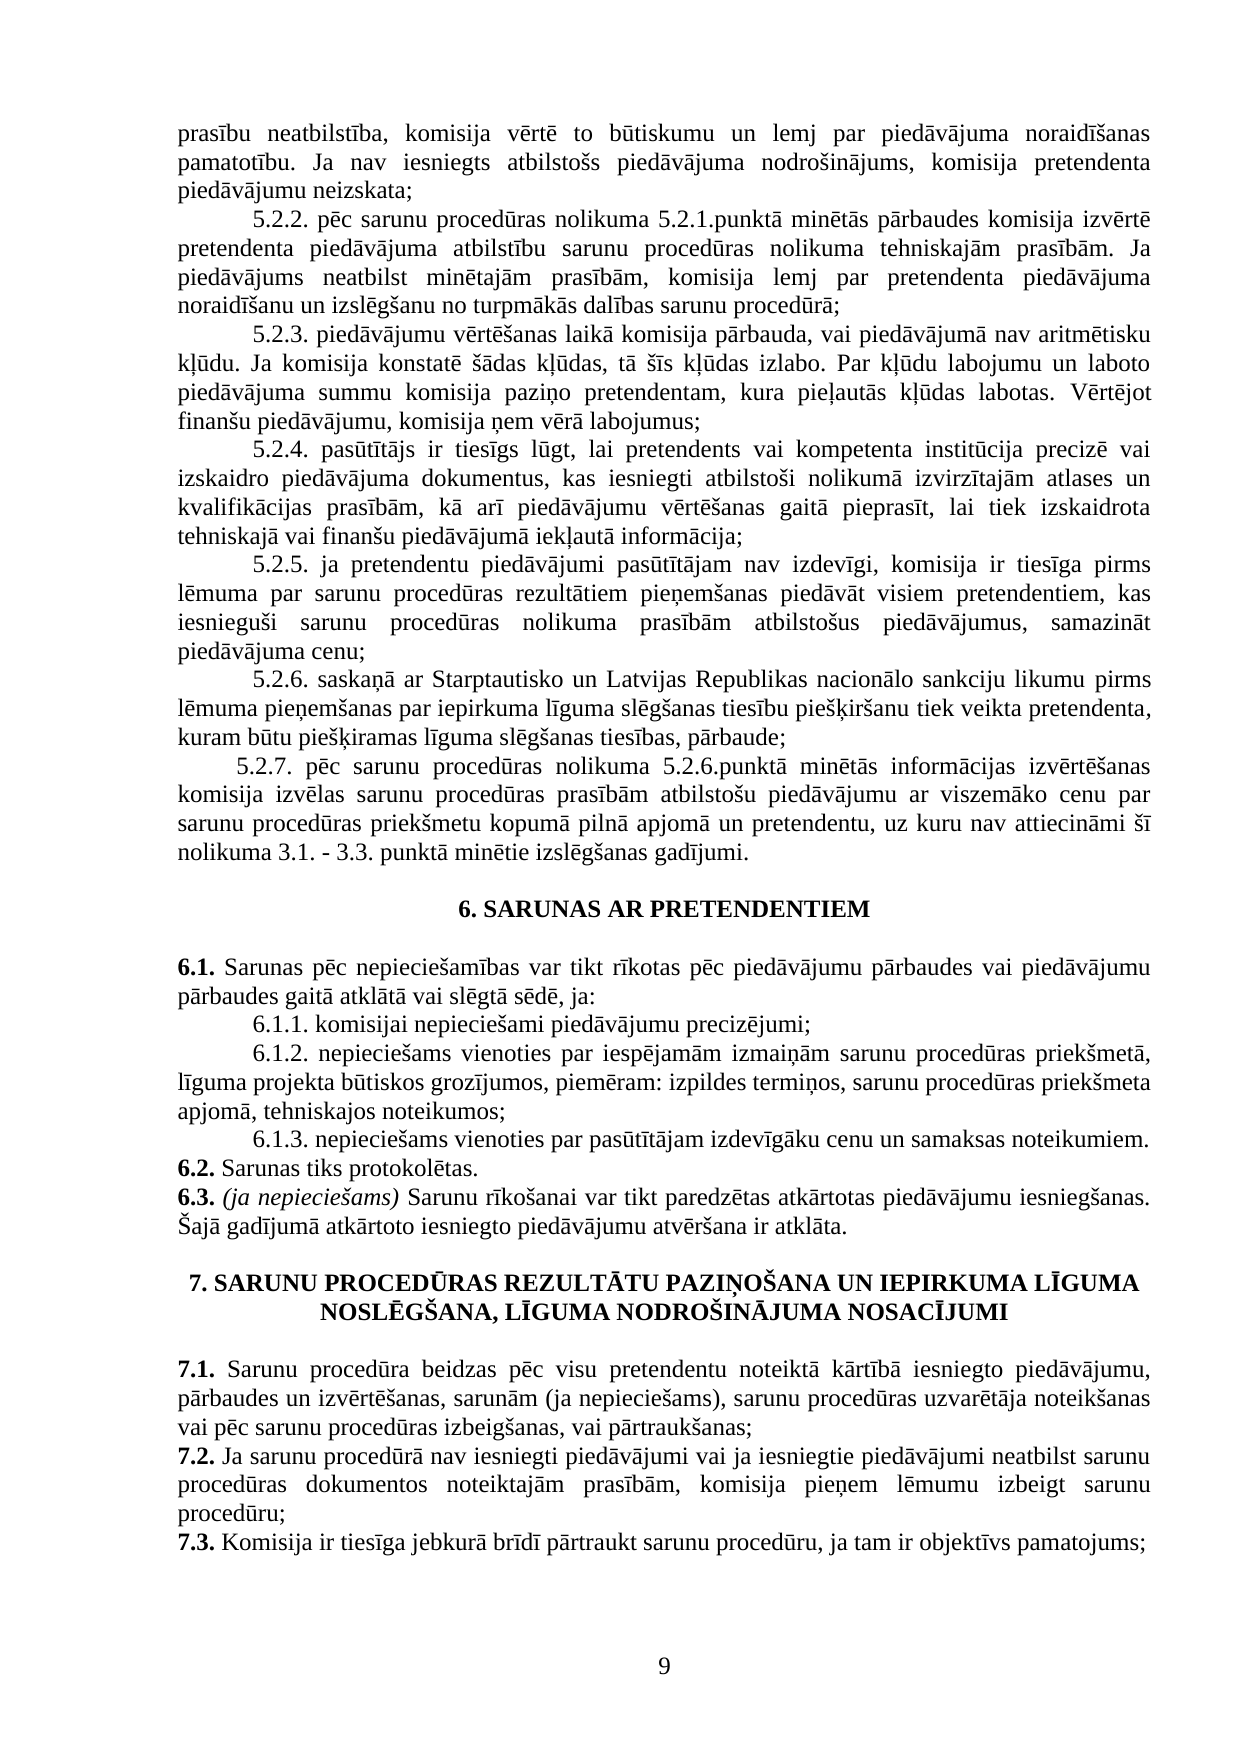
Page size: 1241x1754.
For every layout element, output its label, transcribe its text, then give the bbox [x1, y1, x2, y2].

text 7.2. Ja sarunu procedūrā nav iesniegti piedāvājumi vai ja iesniegtie piedāvājumi neatbilst sarunu procedūras dokumentos noteiktajām prasībām, komisija pieņem lēmumu izbeigt sarunu procedūru; [177, 1441, 1152, 1527]
text 6.2. Sarunas tiks protokolētas. [177, 1153, 1152, 1182]
text 6.3. (ja nepieciešams) Sarunu rīkošanai var tikt paredzētas atkārtotas piedāvājumu iesniegšanas. Šajā gadījumā atkārtoto iesniegto piedāvājumu atvēršana ir atklāta. [177, 1182, 1152, 1239]
text 5.2.2. pēc sarunu procedūras nolikuma 5.2.1.punktā minētās pārbaudes komisija izvērtē pretendenta piedāvājuma atbilstību sarunu procedūras nolikuma tehniskajām prasībām. Ja piedāvājums neatbilst minētajām prasībām, komisija lemj par pretendenta piedāvājuma noraidīšanu un izslēgšanu no turpmākās dalības sarunu procedūrā; [177, 204, 1152, 319]
text 6.1.2. nepieciešams vienoties par iespējamām izmaiņām sarunu procedūras priekšmetā, līguma projekta būtiskos grozījumos, piemēram: izpildes termiņos, sarunu procedūras priekšmeta apjomā, tehniskajos noteikumos; [177, 1038, 1152, 1124]
text 5.2.4. pasūtītājs ir tiesīgs lūgt, lai pretendents vai kompetenta institūcija precizē vai izskaidro piedāvājuma dokumentus, kas iesniegti atbilstoši nolikumā izvirzītajām atlases un kvalifikācijas prasībām, kā arī piedāvājumu vērtēšanas gaitā pieprasīt, lai tiek izskaidrota tehniskajā vai finanšu piedāvājumā iekļautā informācija; [177, 434, 1152, 549]
text 7. SARUNU PROCEDŪRAS REZULTĀTU PAZIŅOŠANA UN IEPIRKUMA LĪGUMA NOSLĒGŠANA, LĪGUMA NODROŠINĀJUMA NOSACĪJUMI [177, 1268, 1152, 1326]
text 7.3. Komisija ir tiesīga jebkurā brīdī pārtraukt sarunu procedūru, ja tam ir objektīvs pamatojums; [177, 1527, 1152, 1556]
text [177, 118, 1152, 204]
text 5.2.3. piedāvājumu vērtēšanas laikā komisija pārbauda, vai piedāvājumā nav aritmētisku kļūdu. Ja komisija konstatē šādas kļūdas, tā šīs kļūdas izlabo. Par kļūdu labojumu un laboto piedāvājuma summu komisija paziņo pretendentam, kura pieļautās kļūdas labotas. Vērtējot finanšu piedāvājumu, komisija ņem vērā labojumus; [177, 319, 1152, 434]
text 6.1.1. komisijai nepieciešami piedāvājumu precizējumi; [177, 1009, 1152, 1038]
text 7.1. Sarunu procedūra beidzas pēc visu pretendentu noteiktā kārtībā iesniegto piedāvājumu, pārbaudes un izvērtēšanas, sarunām (ja nepieciešams), sarunu procedūras uzvarētāja noteikšanas vai pēc sarunu procedūras izbeigšanas, vai pārtraukšanas; [177, 1354, 1152, 1441]
text 6.1.3. nepieciešams vienoties par pasūtītājam izdevīgāku cenu un samaksas noteikumiem. [177, 1124, 1152, 1153]
text 6. SARUNAS AR PRETENDENTIEM [177, 894, 1152, 923]
text 5.2.6. saskaņā ar Starptautisko un Latvijas Republikas nacionālo sankciju likumu pirms lēmuma pieņemšanas par iepirkuma līguma slēgšanas tiesību piešķiršanu tiek veikta pretendenta, kuram būtu piešķiramas līguma slēgšanas tiesības, pārbaude; [177, 664, 1152, 751]
text 5.2.5. ja pretendentu piedāvājumi pasūtītājam nav izdevīgi, komisija ir tiesīga pirms lēmuma par sarunu procedūras rezultātiem pieņemšanas piedāvāt visiem pretendentiem, kas iesnieguši sarunu procedūras nolikuma prasībām atbilstošus piedāvājumus, samazināt piedāvājuma cenu; [177, 549, 1152, 664]
text 5.2.7. pēc sarunu procedūras nolikuma 5.2.6.punktā minētās informācijas izvērtēšanas komisija izvēlas sarunu procedūras prasībām atbilstošu piedāvājumu ar viszemāko cenu par sarunu procedūras priekšmetu kopumā pilnā apjomā un pretendentu, uz kuru nav attiecināmi šī nolikuma 3.1. - 3.3. punktā minētie izslēgšanas gadījumi. [177, 751, 1152, 866]
text 6.1. Sarunas pēc nepieciešamības var tikt rīkotas pēc piedāvājumu pārbaudes vai piedāvājumu pārbaudes gaitā atklātā vai slēgtā sēdē, ja: [177, 952, 1152, 1009]
